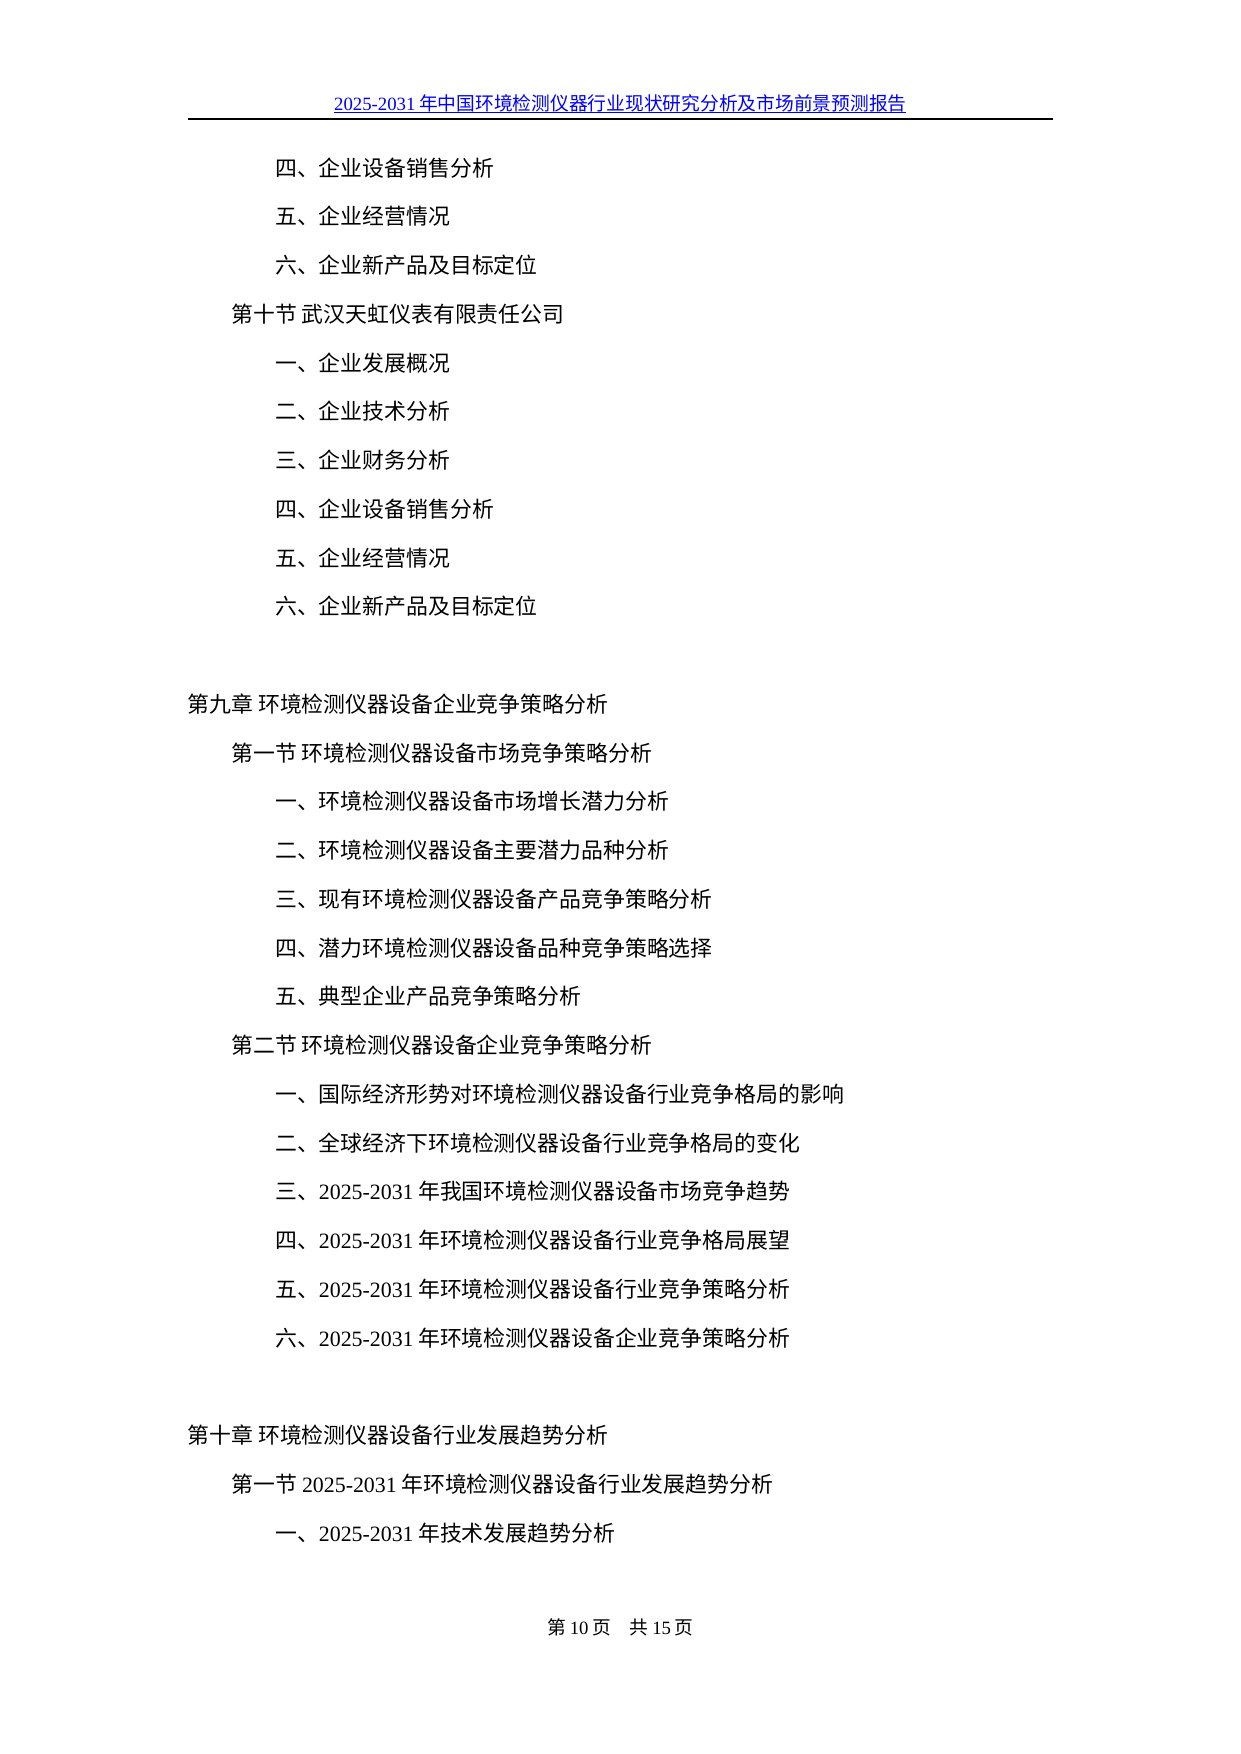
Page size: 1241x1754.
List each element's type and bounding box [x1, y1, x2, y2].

text [187, 150, 1053, 1548]
